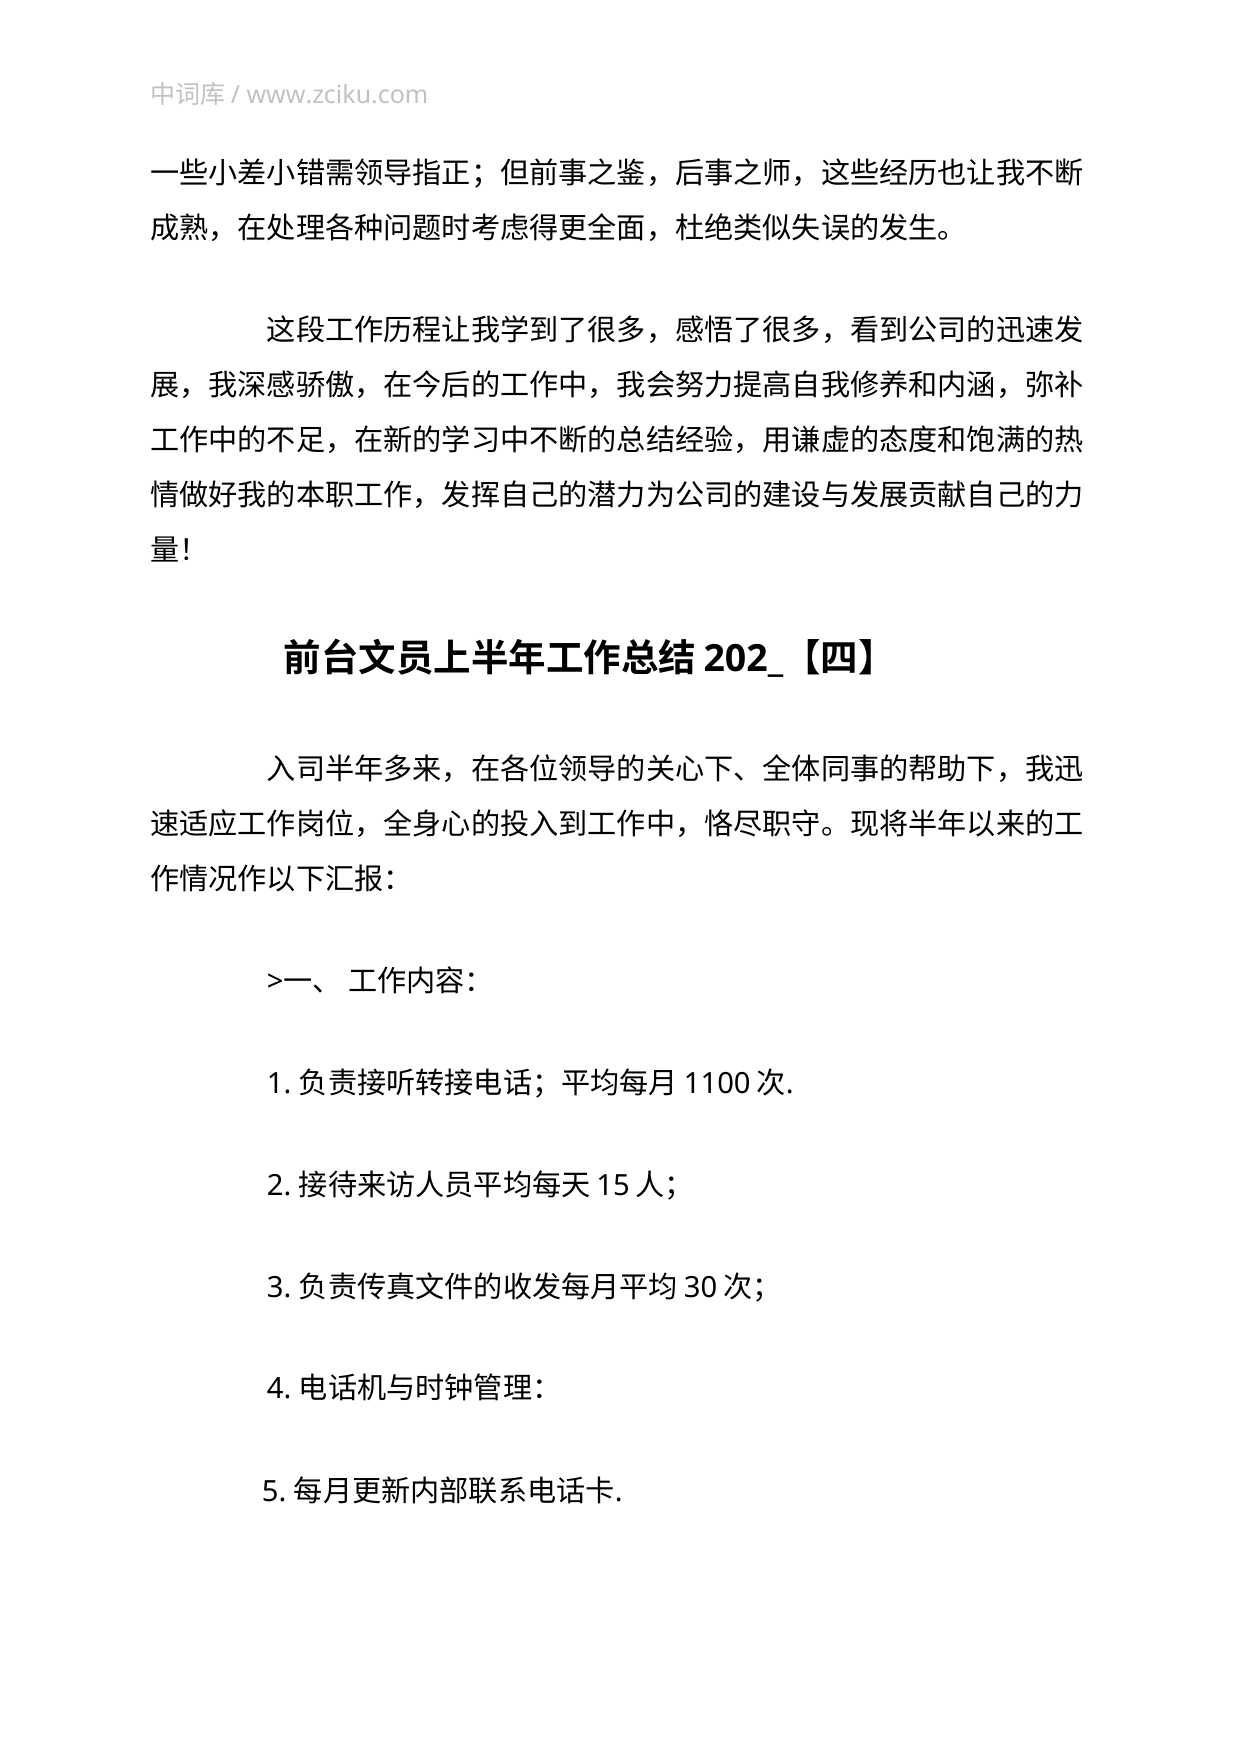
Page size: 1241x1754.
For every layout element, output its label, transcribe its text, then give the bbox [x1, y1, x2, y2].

text 前台文员上半年工作总结202_【四】 [150, 628, 1090, 682]
text 1. 负责接听转接电话；平均每月1100次. [150, 1059, 1090, 1102]
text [150, 150, 1090, 247]
text 3. 负责传真文件的收发每月平均30次； [150, 1263, 1090, 1306]
text 入司半年多来，在各位领导的关心下、全体同事的帮助下，我迅速适应工作岗位，全身心的投入到工作中，恪尽职守。现将半年以来的工作情况作以下汇报： [150, 746, 1090, 898]
text 5. 每月更新内部联系电话卡. [150, 1467, 1090, 1509]
text 2. 接待来访人员平均每天15人； [150, 1161, 1090, 1203]
text >一、 工作内容： [150, 957, 1090, 999]
text 4. 电话机与时钟管理： [150, 1365, 1090, 1407]
text 这段工作历程让我学到了很多，感悟了很多，看到公司的迅速发展，我深感骄傲，在今后的工作中，我会努力提高自我修养和内涵，弥补工作中的不足，在新的学习中不断的总结经验，用谦虚的态度和饱满的热情做好我的本职工作，发挥自己的潜力为公司的建设与发展贡献自己的力量！ [150, 307, 1090, 568]
